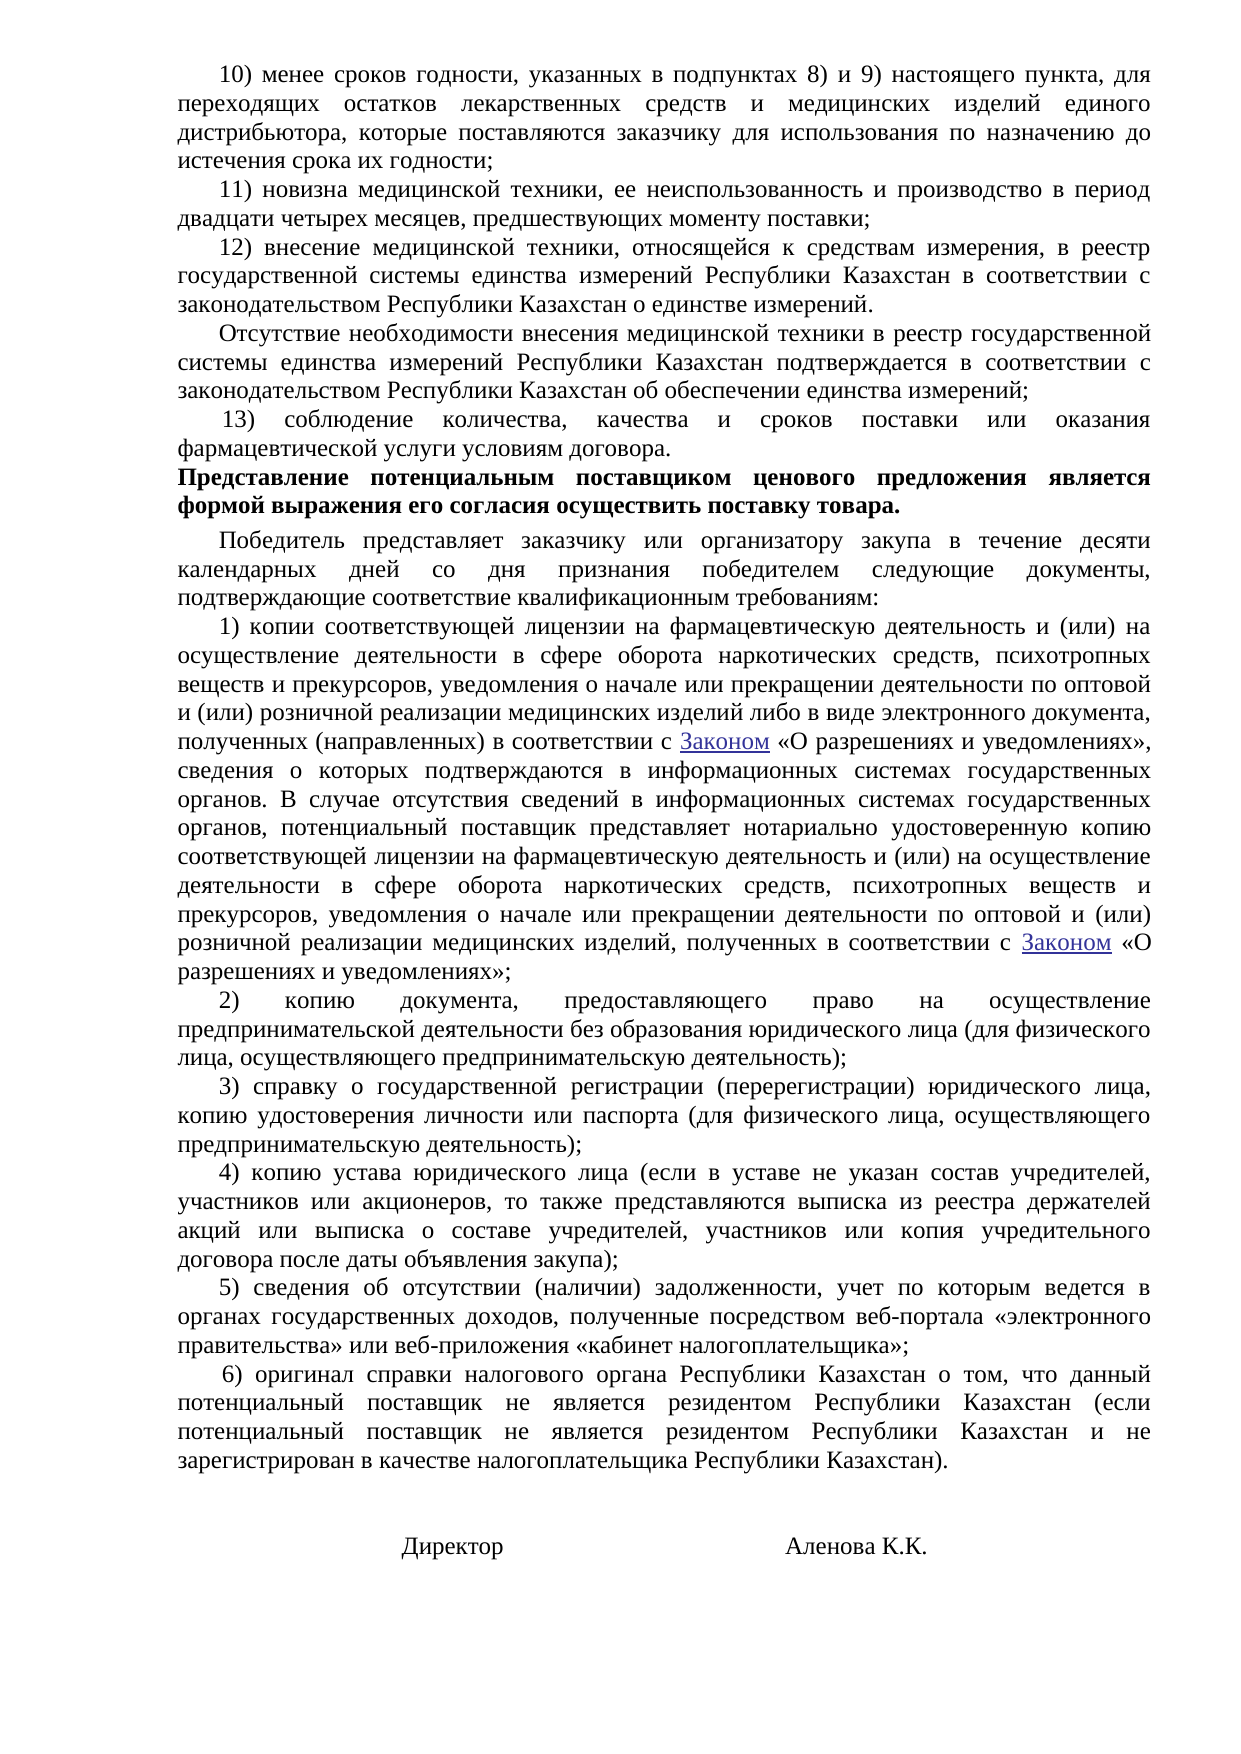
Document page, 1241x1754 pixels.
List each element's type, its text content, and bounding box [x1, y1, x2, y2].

text 11) новизна медицинской техники, ее неиспользованность и производство в период двадцати четырех месяцев, предшествующих моменту поставки; [177, 174, 1152, 232]
text Директор Аленова К.К. [177, 1531, 1152, 1560]
text 6) оригинал справки налогового органа Республики Казахстан о том, что данный потенциальный поставщик не является резидентом Республики Казахстан (если потенциальный поставщик не является резидентом Республики Казахстан и не зарегистрирован в качестве налогоплательщика Республики Казахстан). [177, 1359, 1152, 1474]
text 2) копию документа, предоставляющего право на осуществление предпринимательской деятельности без образования юридического лица (для физического лица, осуществляющего предпринимательскую деятельность); [177, 985, 1152, 1071]
text 4) копию устава юридического лица (если в уставе не указан состав учредителей, участников или акционеров, то также представляются выписка из реестра держателей акций или выписка о составе учредителей, участников или копия учредительного договора после даты объявления закупа); [177, 1157, 1152, 1272]
text Отсутствие необходимости внесения медицинской техники в реестр государственной системы единства измерений Республики Казахстан подтверждается в соответствии с законодательством Республики Казахстан об обеспечении единства измерений; [177, 318, 1152, 404]
text 1) копии соответствующей лицензии на фармацевтическую деятельность и (или) на осуществление деятельности в сфере оборота наркотических средств, психотропных веществ и прекурсоров, уведомления о начале или прекращении деятельности по оптовой и (или) розничной реализации медицинских изделий либо в виде электронного документа, полученных (направленных) в соответствии с Законом «О разрешениях и уведомлениях», сведения о которых подтверждаются в информационных системах государственных органов. В случае отсутствия сведений в информационных системах государственных органов, потенциальный поставщик представляет нотариально удостоверенную копию соответствующей лицензии на фармацевтическую деятельность и (или) на осуществление деятельности в сфере оборота наркотических средств, психотропных веществ и прекурсоров, уведомления о начале или прекращении деятельности по оптовой и (или) розничной реализации медицинских изделий, полученных в соответствии с Законом «О разрешениях и уведомлениях»; [177, 611, 1152, 985]
text 12) внесение медицинской техники, относящейся к средствам измерения, в реестр государственной системы единства измерений Республики Казахстан в соответствии с законодательством Республики Казахстан о единстве измерений. [177, 232, 1152, 318]
text 10) менее сроков годности, указанных в подпунктах 8) и 9) настоящего пункта, для переходящих остатков лекарственных средств и медицинских изделий единого дистрибьютора, которые поставляются заказчику для использования по назначению до истечения срока их годности; [177, 59, 1152, 174]
text 3) справку о государственной регистрации (перерегистрации) юридического лица, копию удостоверения личности или паспорта (для физического лица, осуществляющего предпринимательскую деятельность); [177, 1071, 1152, 1157]
text 13) соблюдение количества, качества и сроков поставки или оказания фармацевтической услуги условиям договора. [177, 404, 1152, 462]
text 5) сведения об отсутствии (наличии) задолженности, учет по которым ведется в органах государственных доходов, полученные посредством веб-портала «электронного правительства» или веб-приложения «кабинет налогоплательщика»; [177, 1272, 1152, 1359]
text Победитель представляет заказчику или организатору закупа в течение десяти календарных дней со дня признания победителем следующие документы, подтверждающие соответствие квалификационным требованиям: [177, 525, 1152, 611]
text Представление потенциальным поставщиком ценового предложения является формой выражения его согласия осуществить поставку товара. [177, 462, 1152, 519]
